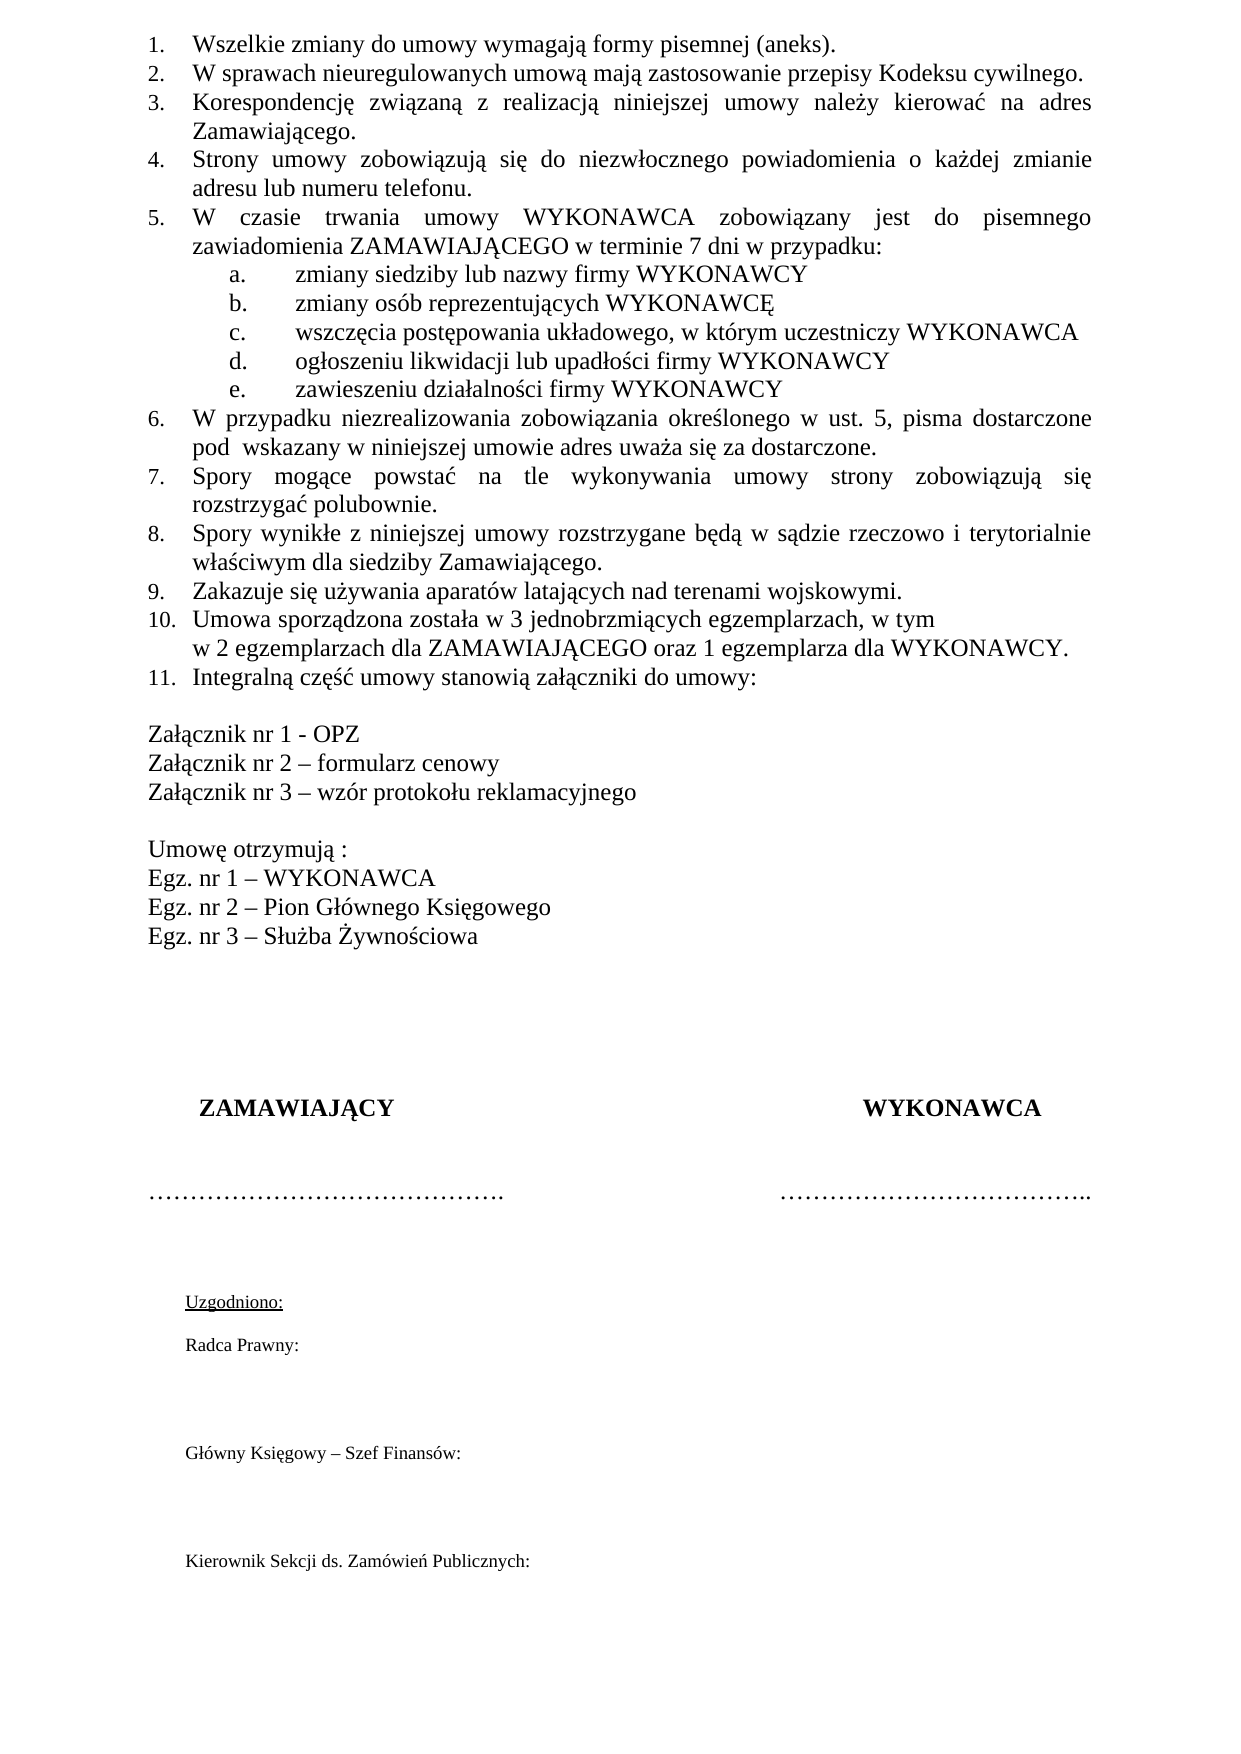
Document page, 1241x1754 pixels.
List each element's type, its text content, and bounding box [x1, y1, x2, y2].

text Umowę otrzymują : [148, 834, 1093, 863]
list Spory mogące powstać na tle wykonywania umowy strony zobowiązują się rozstrzygać polubownie. [148, 461, 1093, 518]
list Integralną część umowy stanowią załączniki do umowy: [148, 662, 1093, 691]
text Główny Księgowy – Szef Finansów: [185, 1442, 1093, 1463]
list Umowa sporządzona została w 3 jednobrzmiących egzemplarzach, w tym w 2 egzemplarzach dla ZAMAWIAJĄCEGO oraz 1 egzemplarza dla WYKONAWCY. [148, 604, 1093, 662]
list Korespondencję związaną z realizacją niniejszej umowy należy kierować na adres Zamawiającego. [148, 87, 1093, 144]
text Załącznik nr 1 - OPZ [148, 719, 1093, 748]
list Spory wynikłe z niniejszej umowy rozstrzygane będą w sądzie rzeczowo i terytorialnie właściwym dla siedziby Zamawiającego. [148, 518, 1093, 576]
text Załącznik nr 3 – wzór protokołu reklamacyjnego [148, 777, 1093, 806]
list W przypadku niezrealizowania zobowiązania określonego w ust. 5, pisma dostarczone pod wskazany w niniejszej umowie adres uważa się za dostarczone. [148, 403, 1093, 461]
list Wszelkie zmiany do umowy wymagają formy pisemnej (aneks). [148, 29, 1093, 58]
text ZAMAWIAJĄCY WYKONAWCA [148, 1093, 1093, 1122]
list e. zawieszeniu działalności firmy WYKONAWCY [223, 374, 1093, 403]
text Egz. nr 1 – WYKONAWCA [148, 863, 1093, 892]
text ……………………………………. ……………………………….. [148, 1176, 1093, 1204]
list W sprawach nieuregulowanych umową mają zastosowanie przepisy Kodeksu cywilnego. [148, 58, 1093, 87]
list d. ogłoszeniu likwidacji lub upadłości firmy WYKONAWCY [223, 346, 1093, 374]
text Kierownik Sekcji ds. Zamówień Publicznych: [185, 1549, 1093, 1571]
text Uzgodniono: [185, 1291, 1093, 1312]
list Zakazuje się używania aparatów latających nad terenami wojskowymi. [148, 576, 1093, 604]
list b. zmiany osób reprezentujących WYKONAWCĘ [223, 288, 1093, 317]
text Załącznik nr 2 – formularz cenowy [148, 748, 1093, 777]
list a. zmiany siedziby lub nazwy firmy WYKONAWCY [223, 259, 1093, 288]
text Egz. nr 3 – Służba Żywnościowa [148, 921, 1093, 949]
list c. wszczęcia postępowania układowego, w którym uczestniczy WYKONAWCA [223, 317, 1093, 346]
list Strony umowy zobowiązują się do niezwłocznego powiadomienia o każdej zmianie adresu lub numeru telefonu. [148, 144, 1093, 202]
list W czasie trwania umowy WYKONAWCA zobowiązany jest do pisemnego zawiadomienia ZAMAWIAJĄCEGO w terminie 7 dni w przypadku: [148, 202, 1093, 259]
text Egz. nr 2 – Pion Głównego Księgowego [148, 892, 1093, 921]
text Radca Prawny: [185, 1334, 1093, 1356]
